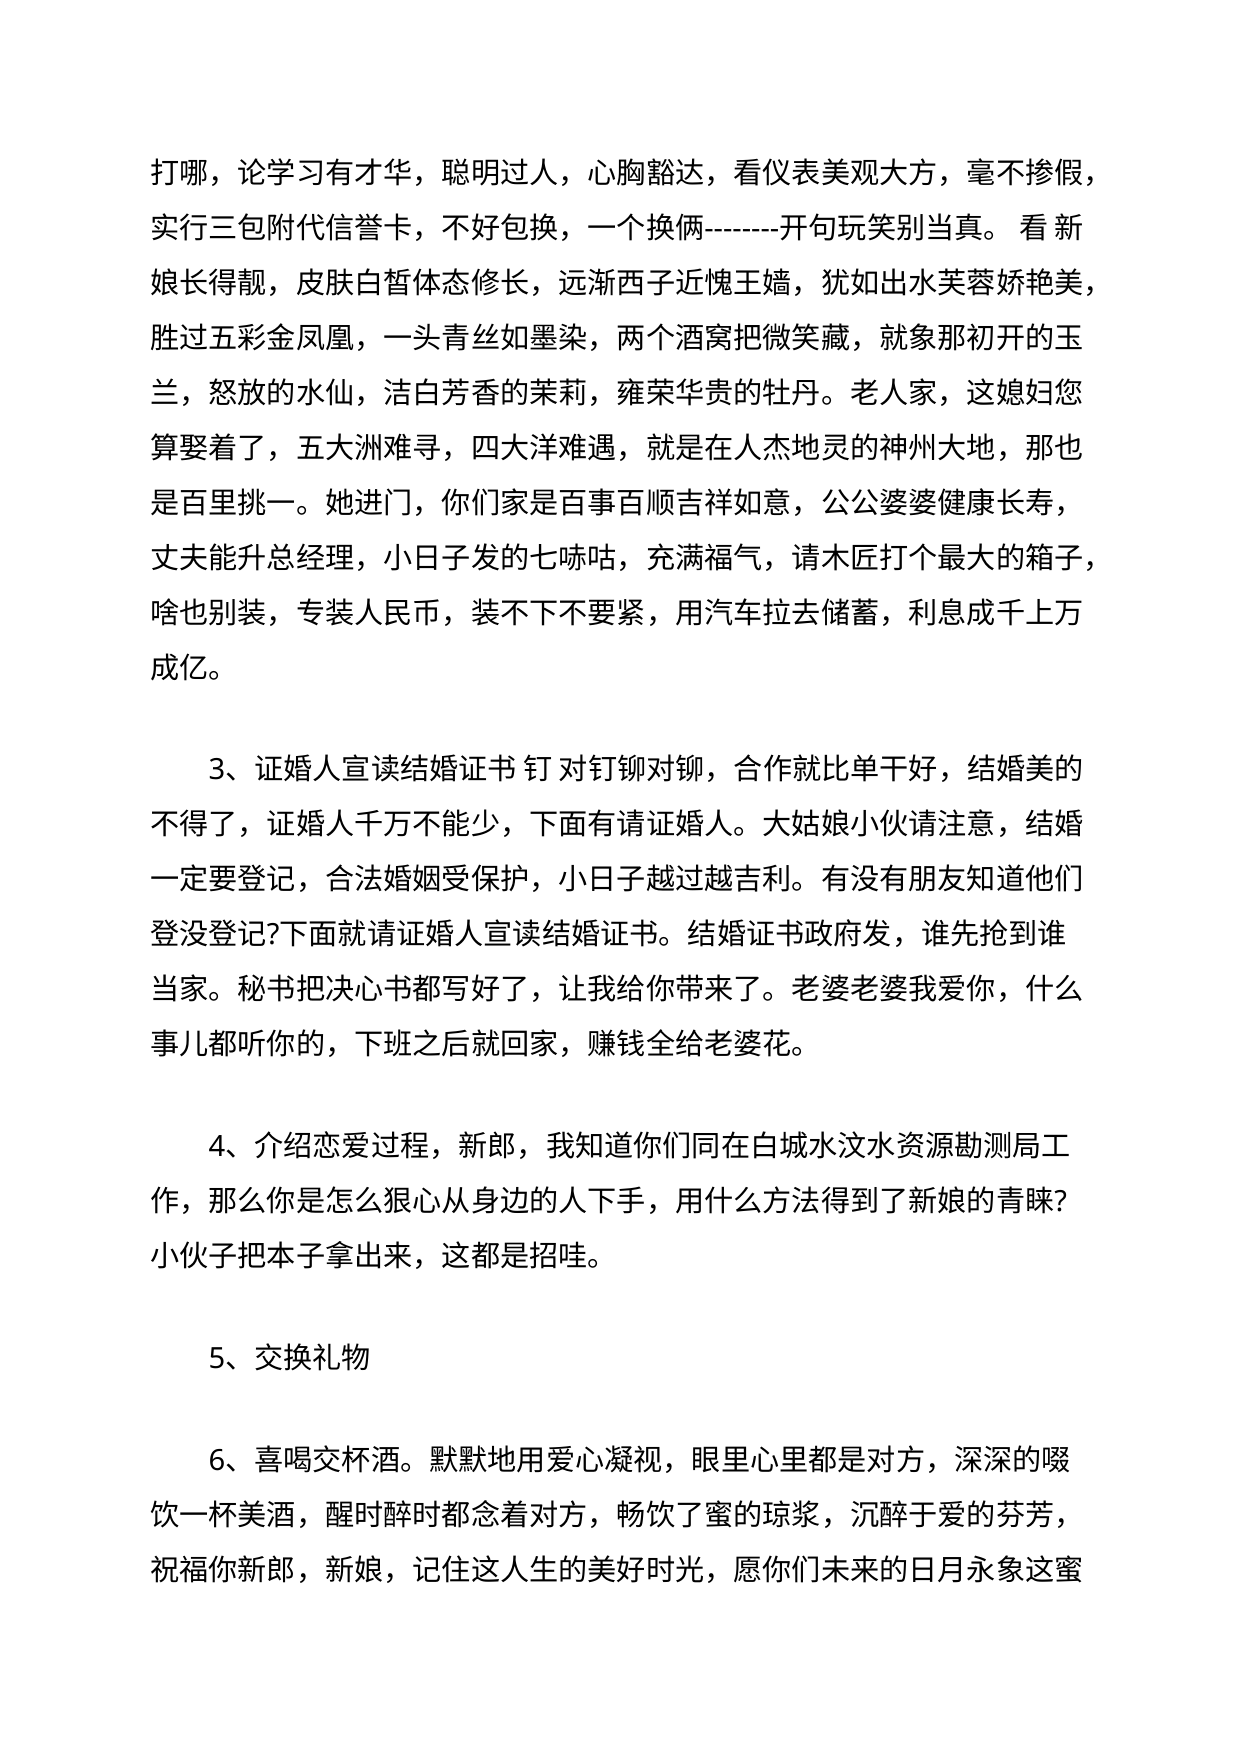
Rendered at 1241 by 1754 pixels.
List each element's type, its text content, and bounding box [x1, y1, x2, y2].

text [150, 1436, 1090, 1588]
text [150, 150, 1090, 686]
text 5、交换礼物 [150, 1334, 1090, 1377]
text 4、介绍恋爱过程，新郎，我知道你们同在白城水汶水资源勘测局工作，那么你是怎么狠心从身边的人下手，用什么方法得到了新娘的青睐?小伙子把本子拿出来，这都是招哇。 [150, 1122, 1090, 1275]
text 3、证婚人宣读结婚证书 钉 对钉铆对铆，合作就比单干好，结婚美的不得了，证婚人千万不能少，下面有请证婚人。大姑娘小伙请注意，结婚一定要登记，合法婚姻受保护，小日子越过越吉利。有没有朋友知道他们登没登记?下面就请证婚人宣读结婚证书。结婚证书政府发，谁先抢到谁当家。秘书把决心书都写好了，让我给你带来了。老婆老婆我爱你，什么事儿都听你的，下班之后就回家，赚钱全给老婆花。 [150, 746, 1090, 1063]
